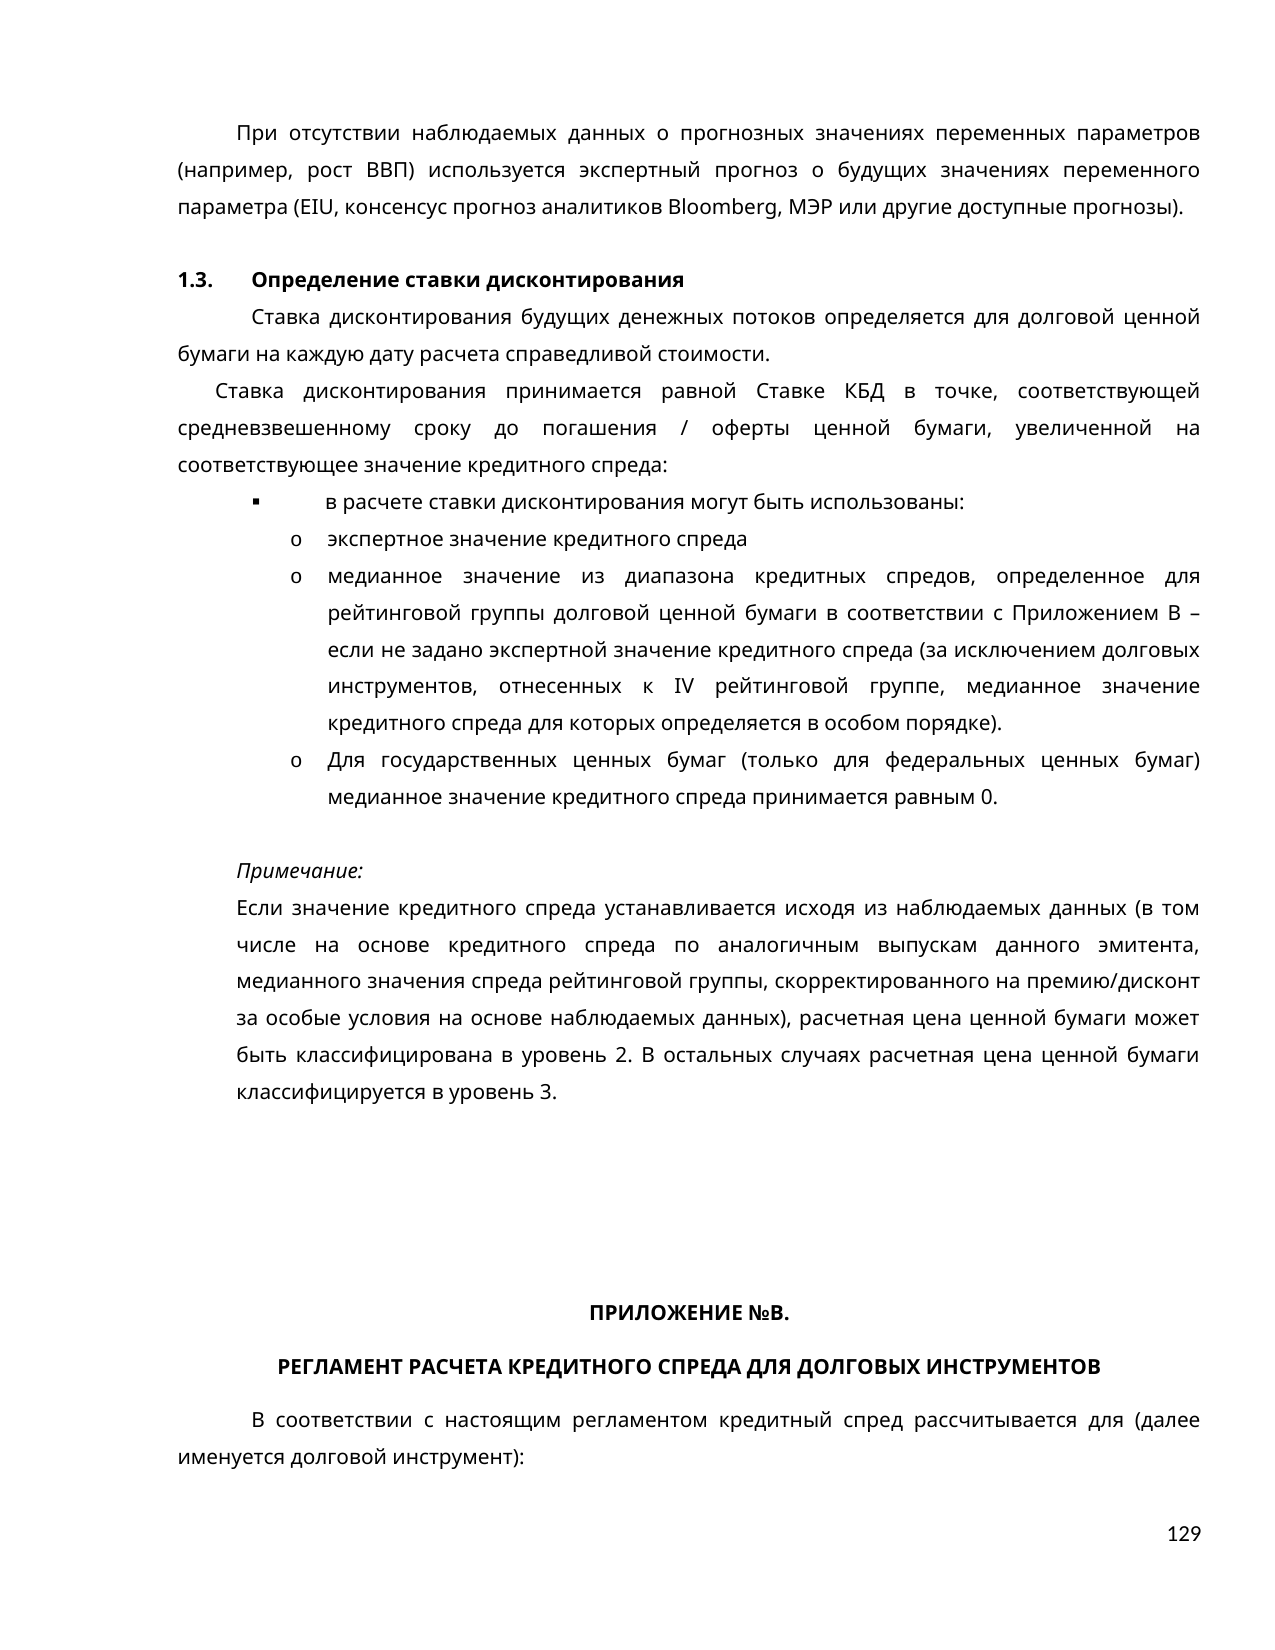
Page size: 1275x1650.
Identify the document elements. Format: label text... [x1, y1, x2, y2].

text В соответствии с настоящим регламентом кредитный спред рассчитывается для (далее именуется долговой инструмент): [177, 1405, 1201, 1471]
list медианное значение из диапазона кредитных спредов, определенное для рейтинговой группы долговой ценной бумаги в соответствии с Приложением В – если не задано экспертной значение кредитного спреда (за исключением долговых инструментов, отнесенных к IV рейтинговой группе, медианное значение кредитного спреда для которых определяется в особом порядке). [290, 561, 1201, 737]
text Если значение кредитного спреда устанавливается исходя из наблюдаемых данных (в том числе на основе кредитного спреда по аналогичным выпускам данного эмитента, медианного значения спреда рейтинговой группы, скорректированного на премию/дисконт за особые условия на основе наблюдаемых данных), расчетная цена ценной бумаги может быть классифицирована в уровень 2. В остальных случаях расчетная цена ценной бумаги классифицируется в уровень 3. [236, 893, 1201, 1106]
text Примечание: [236, 856, 1201, 884]
list экспертное значение кредитного спреда [290, 524, 1201, 552]
text РЕГЛАМЕНТ РАСЧЕТА КРЕДИТНОГО СПРЕДА ДЛЯ ДОЛГОВЫХ ИНСТРУМЕНТОВ [177, 1352, 1201, 1380]
text ПРИЛОЖЕНИЕ №В. [177, 1298, 1201, 1327]
list Определение ставки дисконтирования [177, 266, 1201, 294]
list Для государственных ценных бумаг (только для федеральных ценных бумаг) медианное значение кредитного спреда принимается равным 0. [290, 745, 1201, 811]
list в расчете ставки дисконтирования могут быть использованы: [251, 487, 1201, 515]
text Ставка дисконтирования будущих денежных потоков определяется для долговой ценной бумаги на каждую дату расчета справедливой стоимости. [177, 302, 1201, 368]
text Ставка дисконтирования принимается равной Ставке КБД в точке, соответствующей средневзвешенному сроку до погашения / оферты ценной бумаги, увеличенной на соответствующее значение кредитного спреда: [177, 376, 1201, 478]
text При отсутствии наблюдаемых данных о прогнозных значениях переменных параметров (например, рост ВВП) используется экспертный прогноз о будущих значениях переменного параметра (EIU, консенсус прогноз аналитиков Bloomberg, МЭР или другие доступные прогнозы). [177, 118, 1201, 220]
